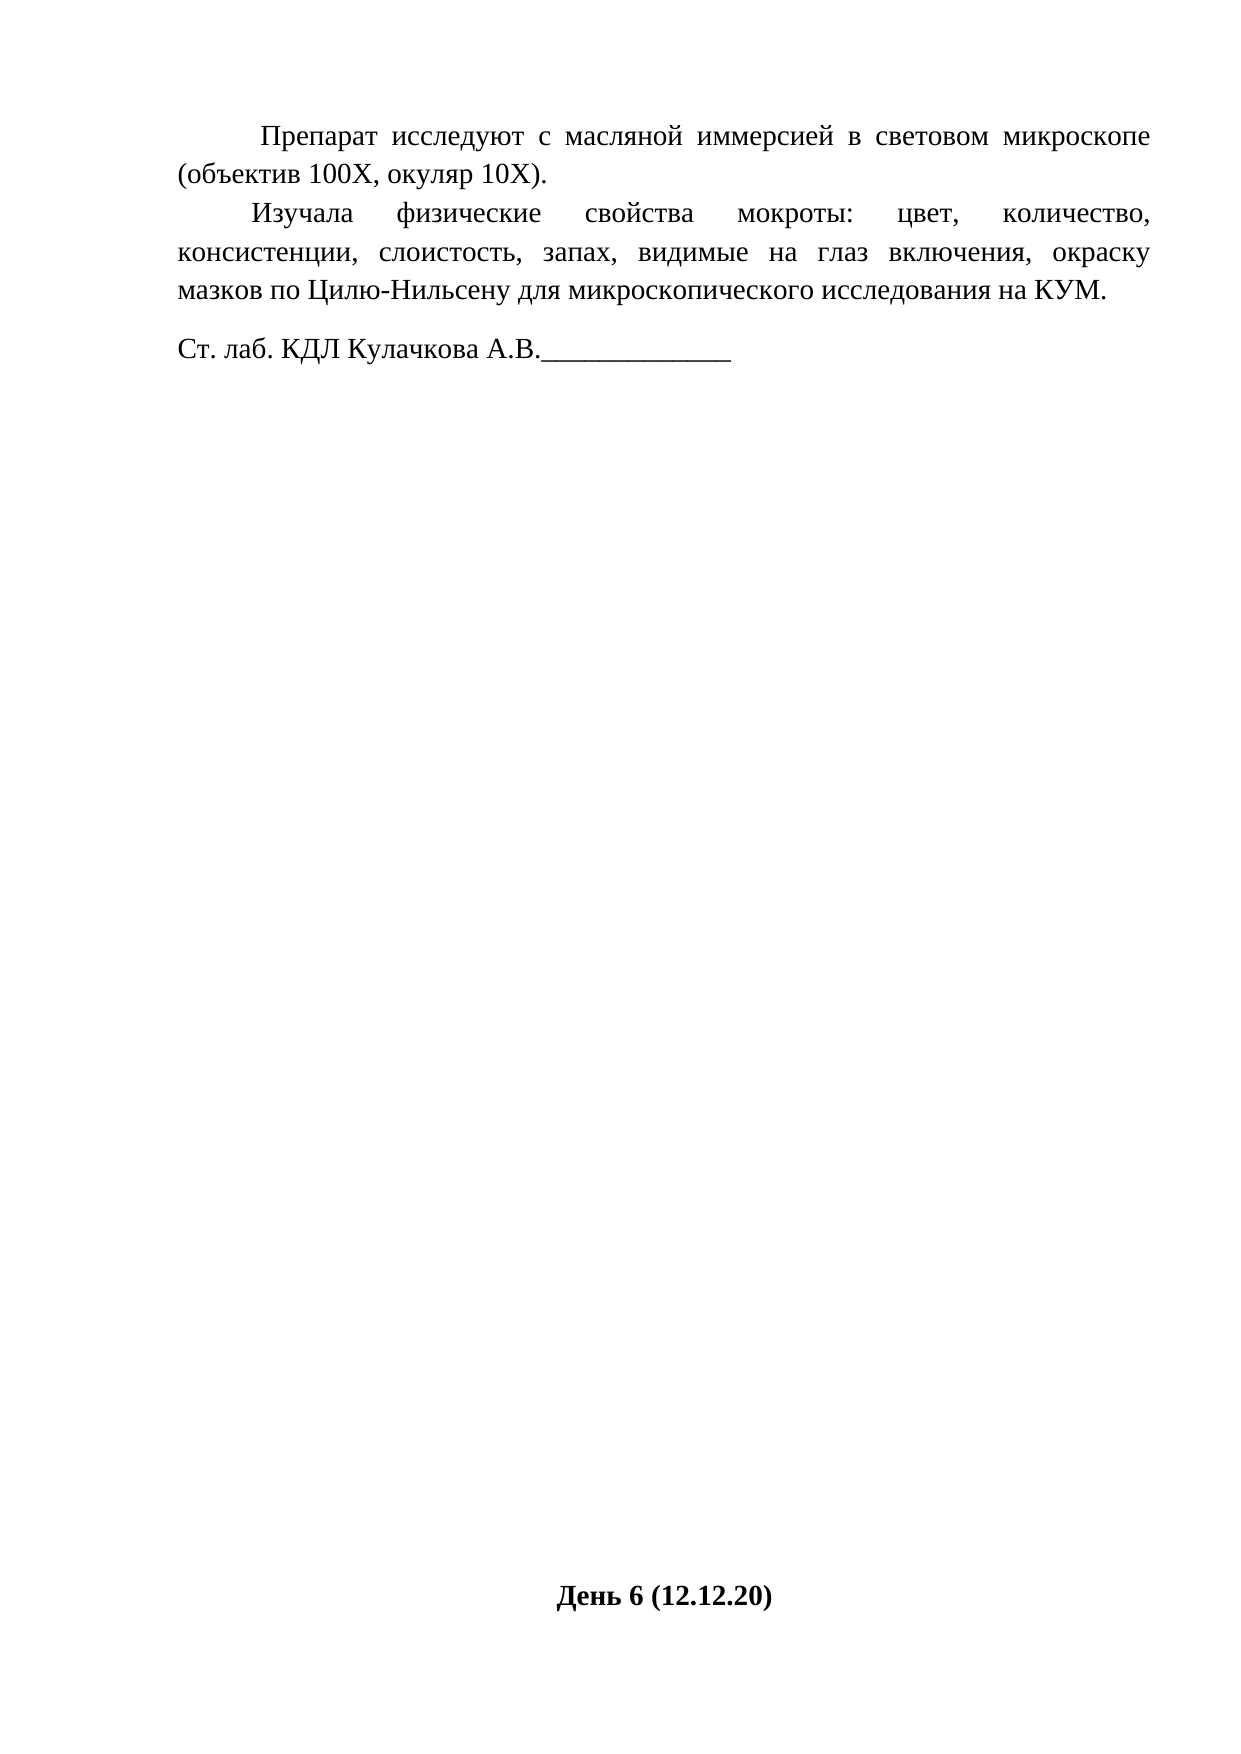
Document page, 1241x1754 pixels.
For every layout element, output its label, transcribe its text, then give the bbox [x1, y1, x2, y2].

text Препарат исследуют с масляной иммерсией в световом микроскопе (объектив 100Х, окуляр 10Х). [177, 118, 1152, 190]
text День 6 (12.12.20) [177, 1578, 1152, 1612]
text Изучала физические свойства мокроты: цвет, количество, консистенции, слоистость, запах, видимые на глаз включения, окраску мазков по Цилю-Нильсену для микроскопического исследования на КУМ. [177, 195, 1152, 306]
text Ст. лаб. КДЛ Кулачкова А.В._____________ [177, 332, 1152, 365]
